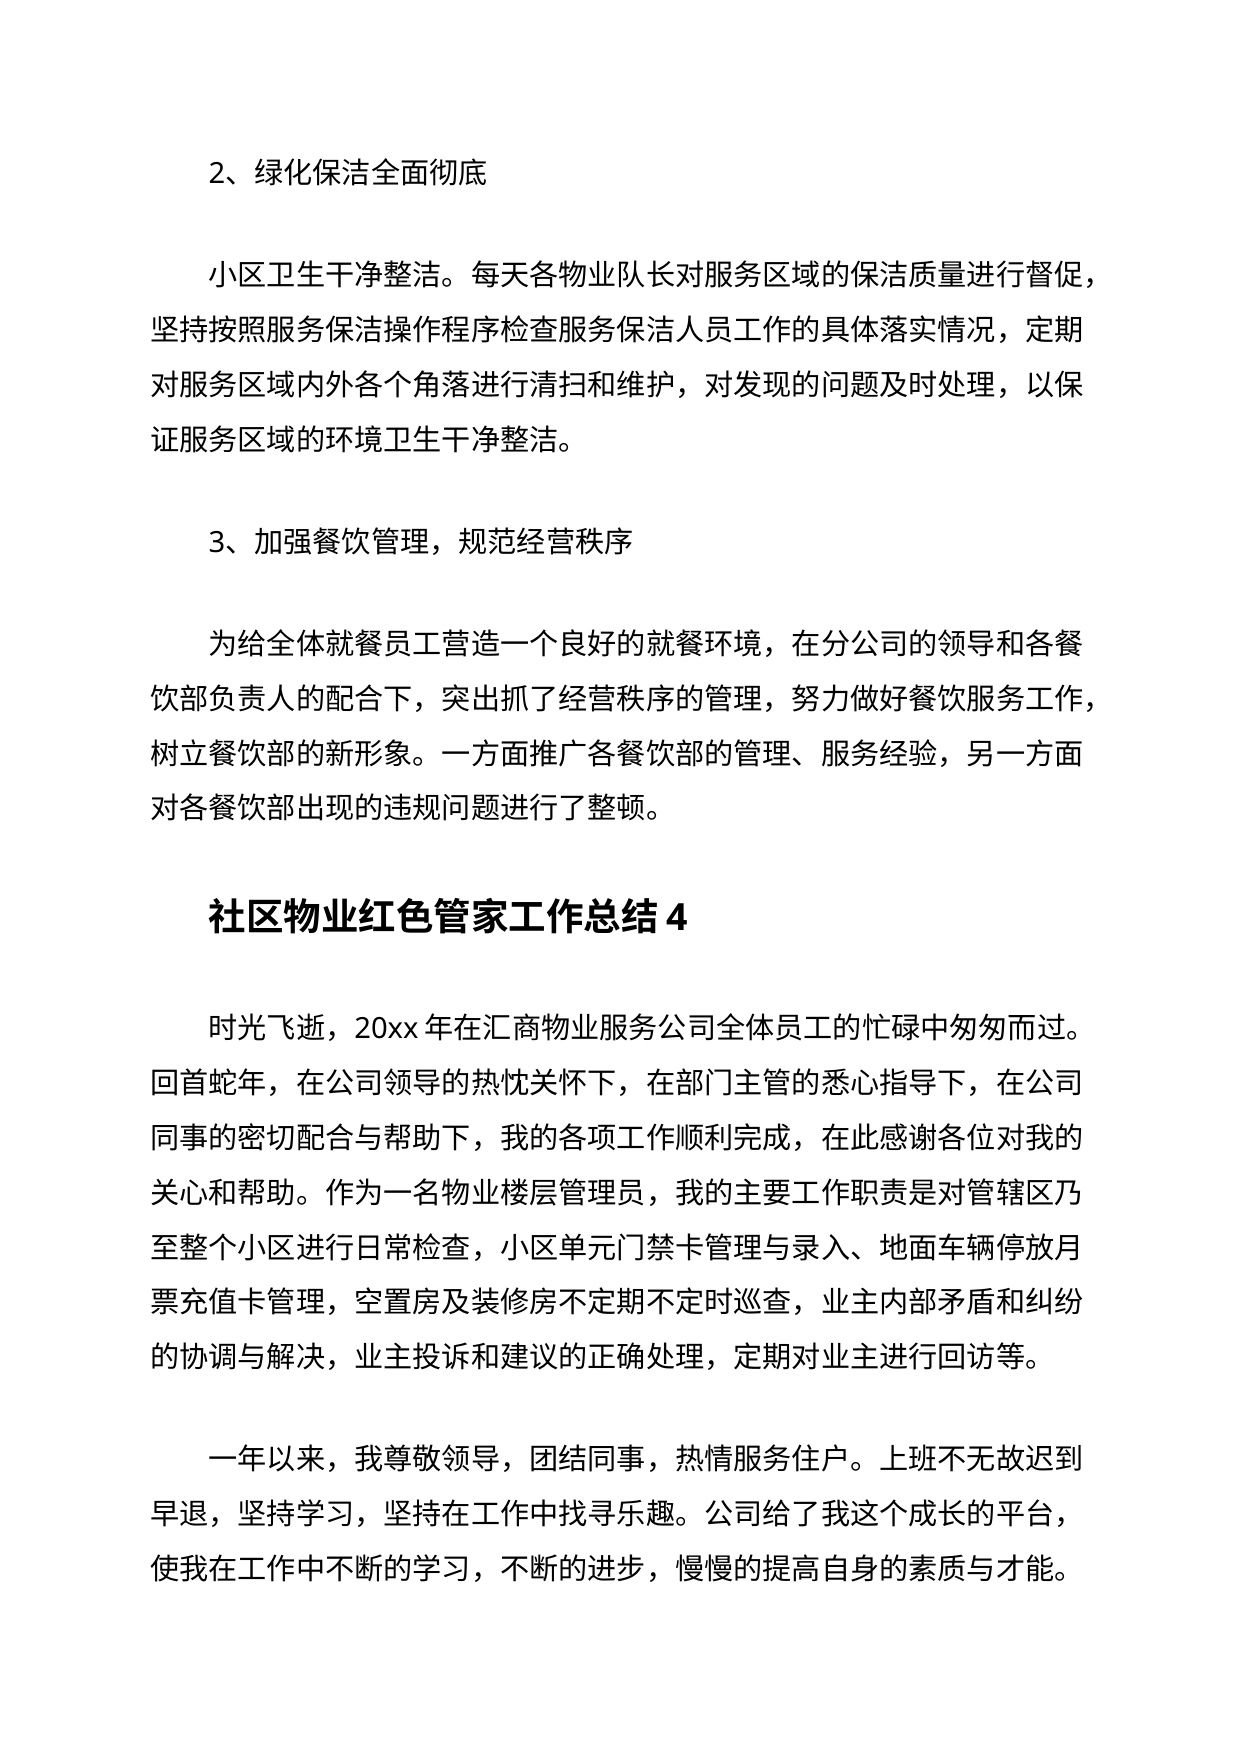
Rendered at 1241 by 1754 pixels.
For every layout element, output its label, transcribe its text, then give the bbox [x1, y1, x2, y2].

text 时光飞逝，20xx年在汇商物业服务公司全体员工的忙碌中匆匆而过。回首蛇年，在公司领导的热忱关怀下，在部门主管的悉心指导下，在公司同事的密切配合与帮助下，我的各项工作顺利完成，在此感谢各位对我的关心和帮助。作为一名物业楼层管理员，我的主要工作职责是对管辖区乃至整个小区进行日常检查，小区单元门禁卡管理与录入、地面车辆停放月票充值卡管理，空置房及装修房不定期不定时巡查，业主内部矛盾和纠纷的协调与解决，业主投诉和建议的正确处理，定期对业主进行回访等。 [150, 1004, 1090, 1376]
text 3、加强餐饮管理，规范经营秩序 [150, 518, 1090, 561]
text 社区物业红色管家工作总结4 [150, 887, 1090, 941]
text 为给全体就餐员工营造一个良好的就餐环境，在分公司的领导和各餐饮部负责人的配合下，突出抓了经营秩序的管理，努力做好餐饮服务工作，树立餐饮部的新形象。一方面推广各餐饮部的管理、服务经验，另一方面对各餐饮部出现的违规问题进行了整顿。 [150, 620, 1090, 827]
text 小区卫生干净整洁。每天各物业队长对服务区域的保洁质量进行督促，坚持按照服务保洁操作程序检查服务保洁人员工作的具体落实情况，定期对服务区域内外各个角落进行清扫和维护，对发现的问题及时处理，以保证服务区域的环境卫生干净整洁。 [150, 252, 1090, 459]
text 2、绿化保洁全面彻底 [150, 150, 1090, 192]
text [150, 1436, 1090, 1588]
